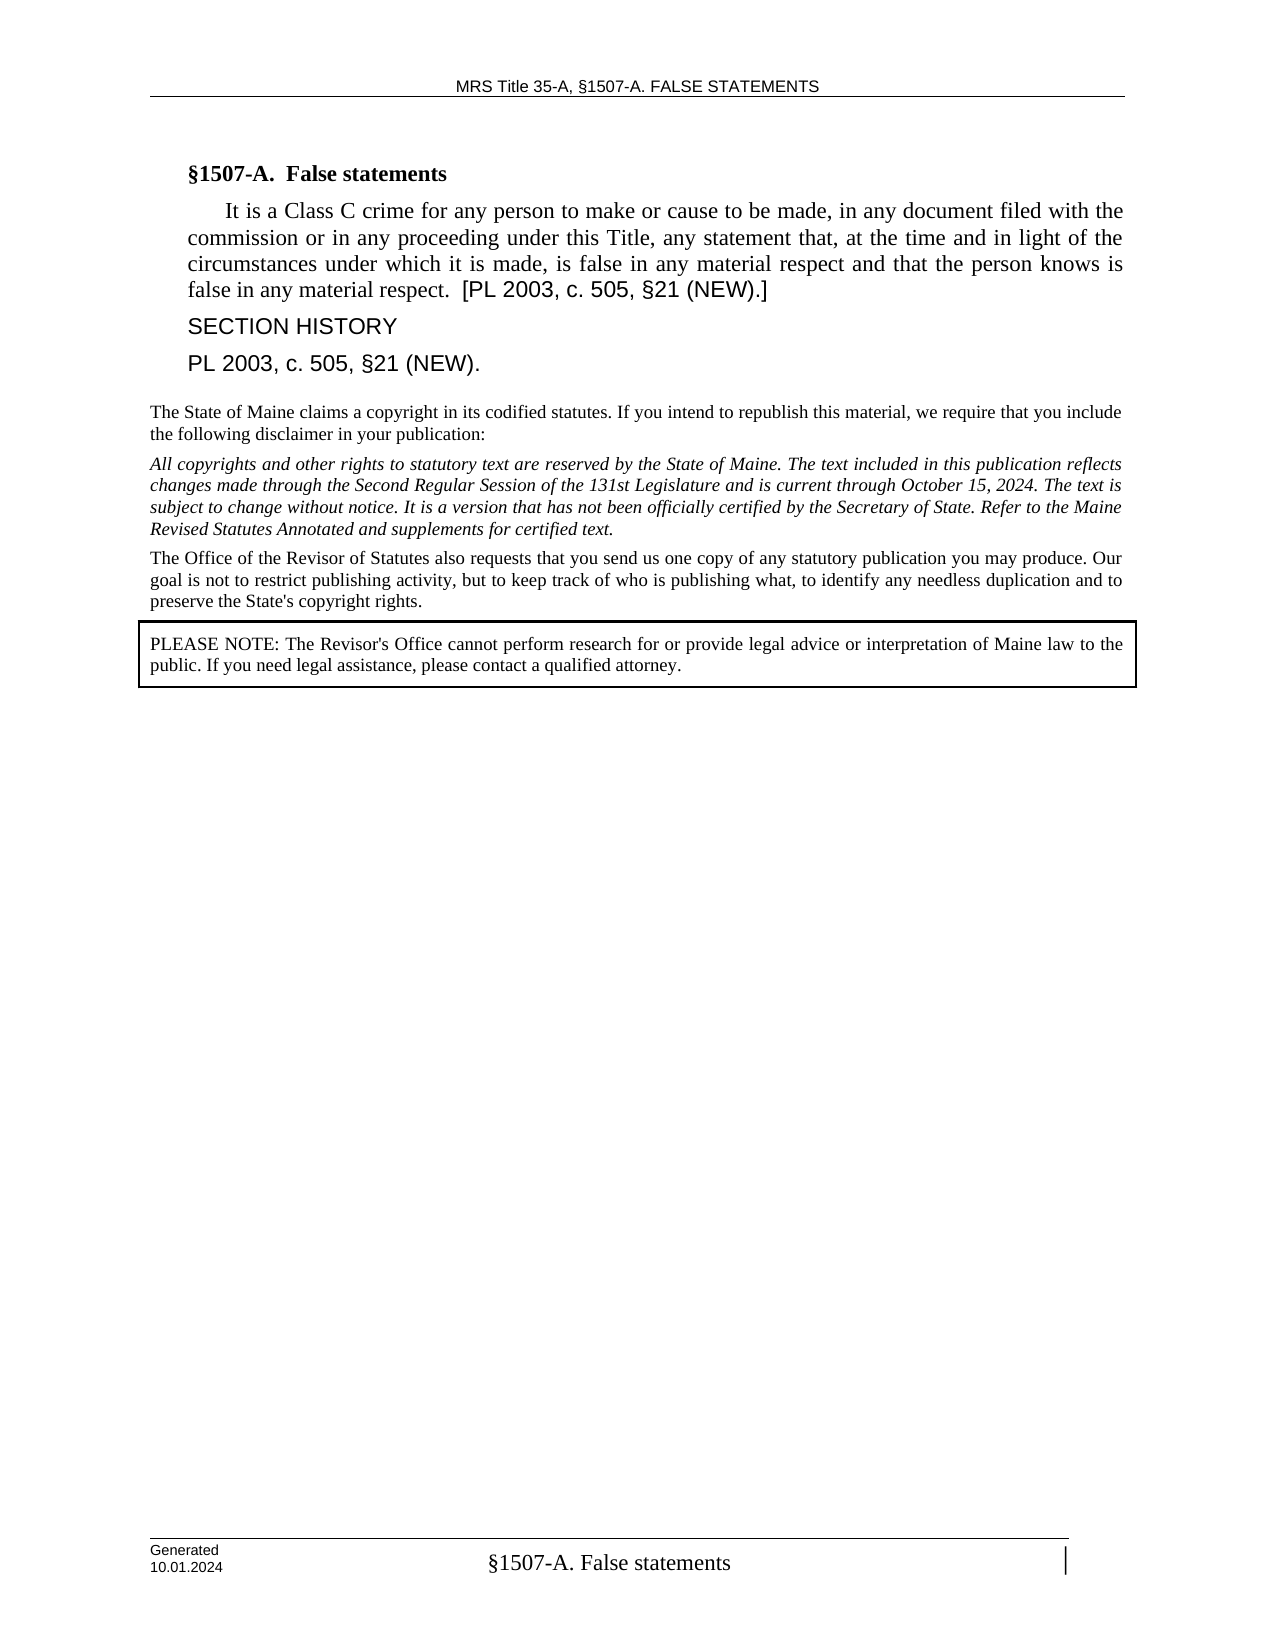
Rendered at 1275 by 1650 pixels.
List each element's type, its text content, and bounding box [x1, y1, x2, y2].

text It is a Class C crime for any person to make or cause to be made, in any document filed with the commission or in any proceeding under this Title, any statement that, at the time and in light of the circumstances under which it is made, is false in any material respect and that the person knows is false in any material respect. [PL 2003, c. 505, §21 (NEW).] [187, 197, 1125, 303]
text SECTION HISTORY [187, 313, 1125, 339]
text The State of Maine claims a copyright in its codified statutes. If you intend to republish this material, we require that you include the following disclaimer in your publication: [150, 401, 1125, 444]
text §1507-A. False statements [187, 160, 1125, 187]
text PL 2003, c. 505, §21 (NEW). [187, 350, 1125, 376]
text The Office of the Revisor of Statutes also requests that you send us one copy of any statutory publication you may produce. Our goal is not to restrict publishing activity, but to keep track of who is publishing what, to identify any needless duplication and to preserve the State's copyright rights. [150, 547, 1125, 612]
text All copyrights and other rights to statutory text are reserved by the State of Maine. The text included in this publication reflects changes made through the Second Regular Session of the 131st Legislature and is current through October 15, 2024 . The text is subject to change without notice. It is a version that has not been officially certified by the Secretary of State. Refer to the Maine Revised Statutes Annotated and supplements for certified text. [150, 453, 1125, 539]
text PLEASE NOTE: The Revisor's Office cannot perform research for or provide legal advice or interpretation of Maine law to the public. If you need legal assistance, please contact a qualified attorney. [140, 623, 1135, 686]
